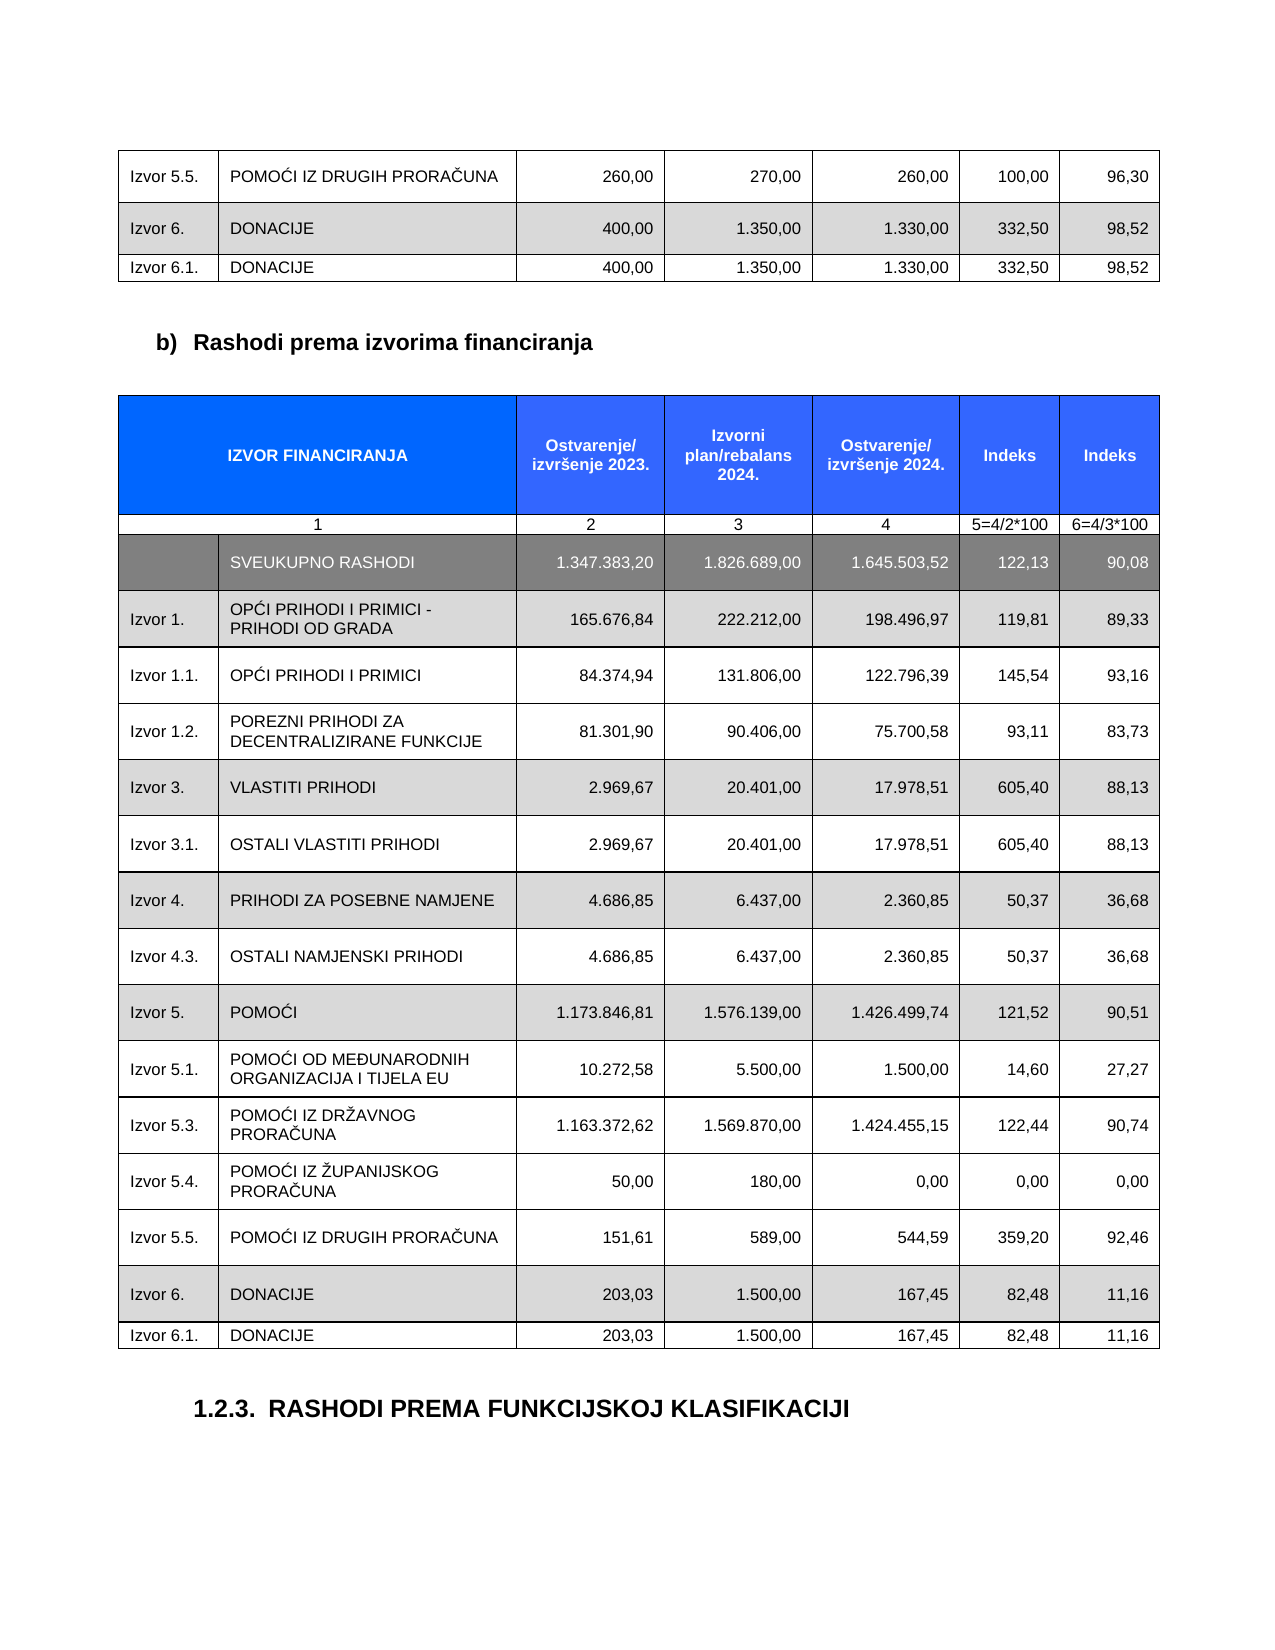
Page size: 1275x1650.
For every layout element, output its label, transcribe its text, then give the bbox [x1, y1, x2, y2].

table_cell 400,00 [517, 203, 664, 254]
table_cell POMOĆI [219, 985, 516, 1040]
table_cell 1.826.689,00 [665, 535, 812, 590]
table_cell 1.500,00 [665, 1266, 812, 1321]
table_cell Izvor 4. [119, 873, 218, 928]
table_cell 75.700,58 [813, 704, 959, 759]
table_header Ostvarenje/ izvršenje 2024. [813, 396, 959, 514]
table_cell 1.173.846,81 [517, 985, 664, 1040]
table_cell 260,00 [813, 151, 959, 202]
table_cell 17.978,51 [813, 816, 959, 871]
table_cell 6=4/3*100 [1060, 515, 1159, 534]
table_cell Izvor 3.1. [119, 816, 218, 871]
table_cell Izvor 6. [119, 1266, 218, 1321]
table_cell DONACIJE [219, 203, 516, 254]
table_cell 20.401,00 [665, 816, 812, 871]
table_cell 10.272,58 [517, 1041, 664, 1096]
table_cell 589,00 [665, 1210, 812, 1265]
table_cell Izvor 5.5. [119, 151, 218, 202]
table_header Indeks [960, 396, 1059, 514]
table_cell 4 [813, 515, 959, 534]
table_cell Izvor 1.2. [119, 704, 218, 759]
table_cell DONACIJE [219, 1266, 516, 1321]
table_cell 400,00 [517, 255, 664, 281]
table_cell 1.576.139,00 [665, 985, 812, 1040]
table_header IZVOR FINANCIRANJA [119, 396, 516, 514]
table_cell 90,51 [1060, 985, 1159, 1040]
table_cell 122.796,39 [813, 648, 959, 703]
table_cell Izvor 5.1. [119, 1041, 218, 1096]
table_cell 17.978,51 [813, 760, 959, 815]
table_cell Izvor 3. [119, 760, 218, 815]
table_cell Izvor 6.1. [119, 255, 218, 281]
table_cell POMOĆI IZ DRUGIH PRORAČUNA [219, 1210, 516, 1265]
table_cell 1.163.372,62 [517, 1098, 664, 1153]
table_cell 98,52 [1060, 255, 1159, 281]
table_cell 100,00 [960, 151, 1059, 202]
table_cell 1.426.499,74 [813, 985, 959, 1040]
table_cell 88,13 [1060, 760, 1159, 815]
table_cell 5.500,00 [665, 1041, 812, 1096]
table_cell Izvor 5.3. [119, 1098, 218, 1153]
table_cell 14,60 [960, 1041, 1059, 1096]
table_cell 1.500,00 [665, 1323, 812, 1348]
table_cell POMOĆI OD MEĐUNARODNIH ORGANIZACIJA I TIJELA EU [219, 1041, 516, 1096]
table_cell OSTALI VLASTITI PRIHODI [219, 816, 516, 871]
table_cell 36,68 [1060, 873, 1159, 928]
table_cell 90,08 [1060, 535, 1159, 590]
table_cell 1.645.503,52 [813, 535, 959, 590]
table_cell DONACIJE [219, 1323, 516, 1348]
table_cell POMOĆI IZ ŽUPANIJSKOG PRORAČUNA [219, 1154, 516, 1209]
table_cell 3 [665, 515, 812, 534]
table_cell 90,74 [1060, 1098, 1159, 1153]
table_cell 84.374,94 [517, 648, 664, 703]
table_cell 222.212,00 [665, 591, 812, 646]
table_cell POMOĆI IZ DRUGIH PRORAČUNA [219, 151, 516, 202]
table_cell 36,68 [1060, 929, 1159, 984]
table_cell 90.406,00 [665, 704, 812, 759]
table_cell 1.350,00 [665, 203, 812, 254]
table_cell OPĆI PRIHODI I PRIMICI [219, 648, 516, 703]
table_cell SVEUKUPNO RASHODI [219, 535, 516, 590]
table_cell 1.347.383,20 [517, 535, 664, 590]
table_cell Izvor 5. [119, 985, 218, 1040]
table_cell 2.360,85 [813, 929, 959, 984]
table_cell 203,03 [517, 1323, 664, 1348]
table_cell 544,59 [813, 1210, 959, 1265]
table_cell 131.806,00 [665, 648, 812, 703]
table_cell 122,44 [960, 1098, 1059, 1153]
table_cell 83,73 [1060, 704, 1159, 759]
table_cell 270,00 [665, 151, 812, 202]
table_cell 605,40 [960, 816, 1059, 871]
table_cell [119, 535, 218, 590]
table_cell 1.350,00 [665, 255, 812, 281]
table_cell 82,48 [960, 1323, 1059, 1348]
table_cell OPĆI PRIHODI I PRIMICI - PRIHODI OD GRADA [219, 591, 516, 646]
table_cell 1.569.870,00 [665, 1098, 812, 1153]
table_cell Izvor 5.4. [119, 1154, 218, 1209]
table_cell 167,45 [813, 1266, 959, 1321]
list Rashodi prema izvorima financiranja [156, 329, 1125, 356]
table_cell 96,30 [1060, 151, 1159, 202]
table_cell 151,61 [517, 1210, 664, 1265]
table_cell Izvor 6. [119, 203, 218, 254]
table_cell 93,16 [1060, 648, 1159, 703]
table_cell VLASTITI PRIHODI [219, 760, 516, 815]
table_cell 11,16 [1060, 1266, 1159, 1321]
table_cell POMOĆI IZ DRŽAVNOG PRORAČUNA [219, 1098, 516, 1153]
table_cell 0,00 [960, 1154, 1059, 1209]
table_cell 92,46 [1060, 1210, 1159, 1265]
table_cell 198.496,97 [813, 591, 959, 646]
table_cell DONACIJE [219, 255, 516, 281]
table_cell 2.969,67 [517, 816, 664, 871]
table_header Ostvarenje/ izvršenje 2023. [517, 396, 664, 514]
table_cell 0,00 [1060, 1154, 1159, 1209]
table_cell 20.401,00 [665, 760, 812, 815]
table_cell 165.676,84 [517, 591, 664, 646]
table_cell 82,48 [960, 1266, 1059, 1321]
table_cell 1.330,00 [813, 203, 959, 254]
table_cell 27,27 [1060, 1041, 1159, 1096]
table_cell 1.500,00 [813, 1041, 959, 1096]
table_cell 145,54 [960, 648, 1059, 703]
table_cell 6.437,00 [665, 873, 812, 928]
table_cell 50,37 [960, 873, 1059, 928]
table_cell 1.424.455,15 [813, 1098, 959, 1153]
table_cell 0,00 [813, 1154, 959, 1209]
table_cell 2 [517, 515, 664, 534]
table_cell 4.686,85 [517, 873, 664, 928]
table_cell 2.360,85 [813, 873, 959, 928]
table_cell 605,40 [960, 760, 1059, 815]
table_cell 1 [119, 515, 516, 534]
table_cell OSTALI NAMJENSKI PRIHODI [219, 929, 516, 984]
table_cell 50,37 [960, 929, 1059, 984]
table_cell Izvor 4.3. [119, 929, 218, 984]
table_cell 6.437,00 [665, 929, 812, 984]
table_cell 5=4/2*100 [960, 515, 1059, 534]
table_cell 11,16 [1060, 1323, 1159, 1348]
table_cell Izvor 1.1. [119, 648, 218, 703]
table_cell 359,20 [960, 1210, 1059, 1265]
list RASHODI PREMA FUNKCIJSKOJ KLASIFIKACIJI [193, 1394, 1125, 1423]
table_cell 98,52 [1060, 203, 1159, 254]
table_header Indeks [1060, 396, 1159, 514]
table_cell 167,45 [813, 1323, 959, 1348]
table_cell 121,52 [960, 985, 1059, 1040]
table_cell 1.330,00 [813, 255, 959, 281]
table_cell 50,00 [517, 1154, 664, 1209]
table_cell Izvor 6.1. [119, 1323, 218, 1348]
table_cell 119,81 [960, 591, 1059, 646]
table_cell 122,13 [960, 535, 1059, 590]
table_cell Izvor 1. [119, 591, 218, 646]
table_cell 203,03 [517, 1266, 664, 1321]
table_cell 81.301,90 [517, 704, 664, 759]
table_cell Izvor 5.5. [119, 1210, 218, 1265]
table_cell 93,11 [960, 704, 1059, 759]
table_cell 260,00 [517, 151, 664, 202]
table_cell 2.969,67 [517, 760, 664, 815]
table_cell 4.686,85 [517, 929, 664, 984]
table_cell POREZNI PRIHODI ZA DECENTRALIZIRANE FUNKCIJE [219, 704, 516, 759]
table_cell 332,50 [960, 203, 1059, 254]
table_cell 89,33 [1060, 591, 1159, 646]
table_cell 332,50 [960, 255, 1059, 281]
table_cell PRIHODI ZA POSEBNE NAMJENE [219, 873, 516, 928]
table_cell 88,13 [1060, 816, 1159, 871]
table_cell 180,00 [665, 1154, 812, 1209]
table_header Izvorni plan/rebalans 2024. [665, 396, 812, 514]
